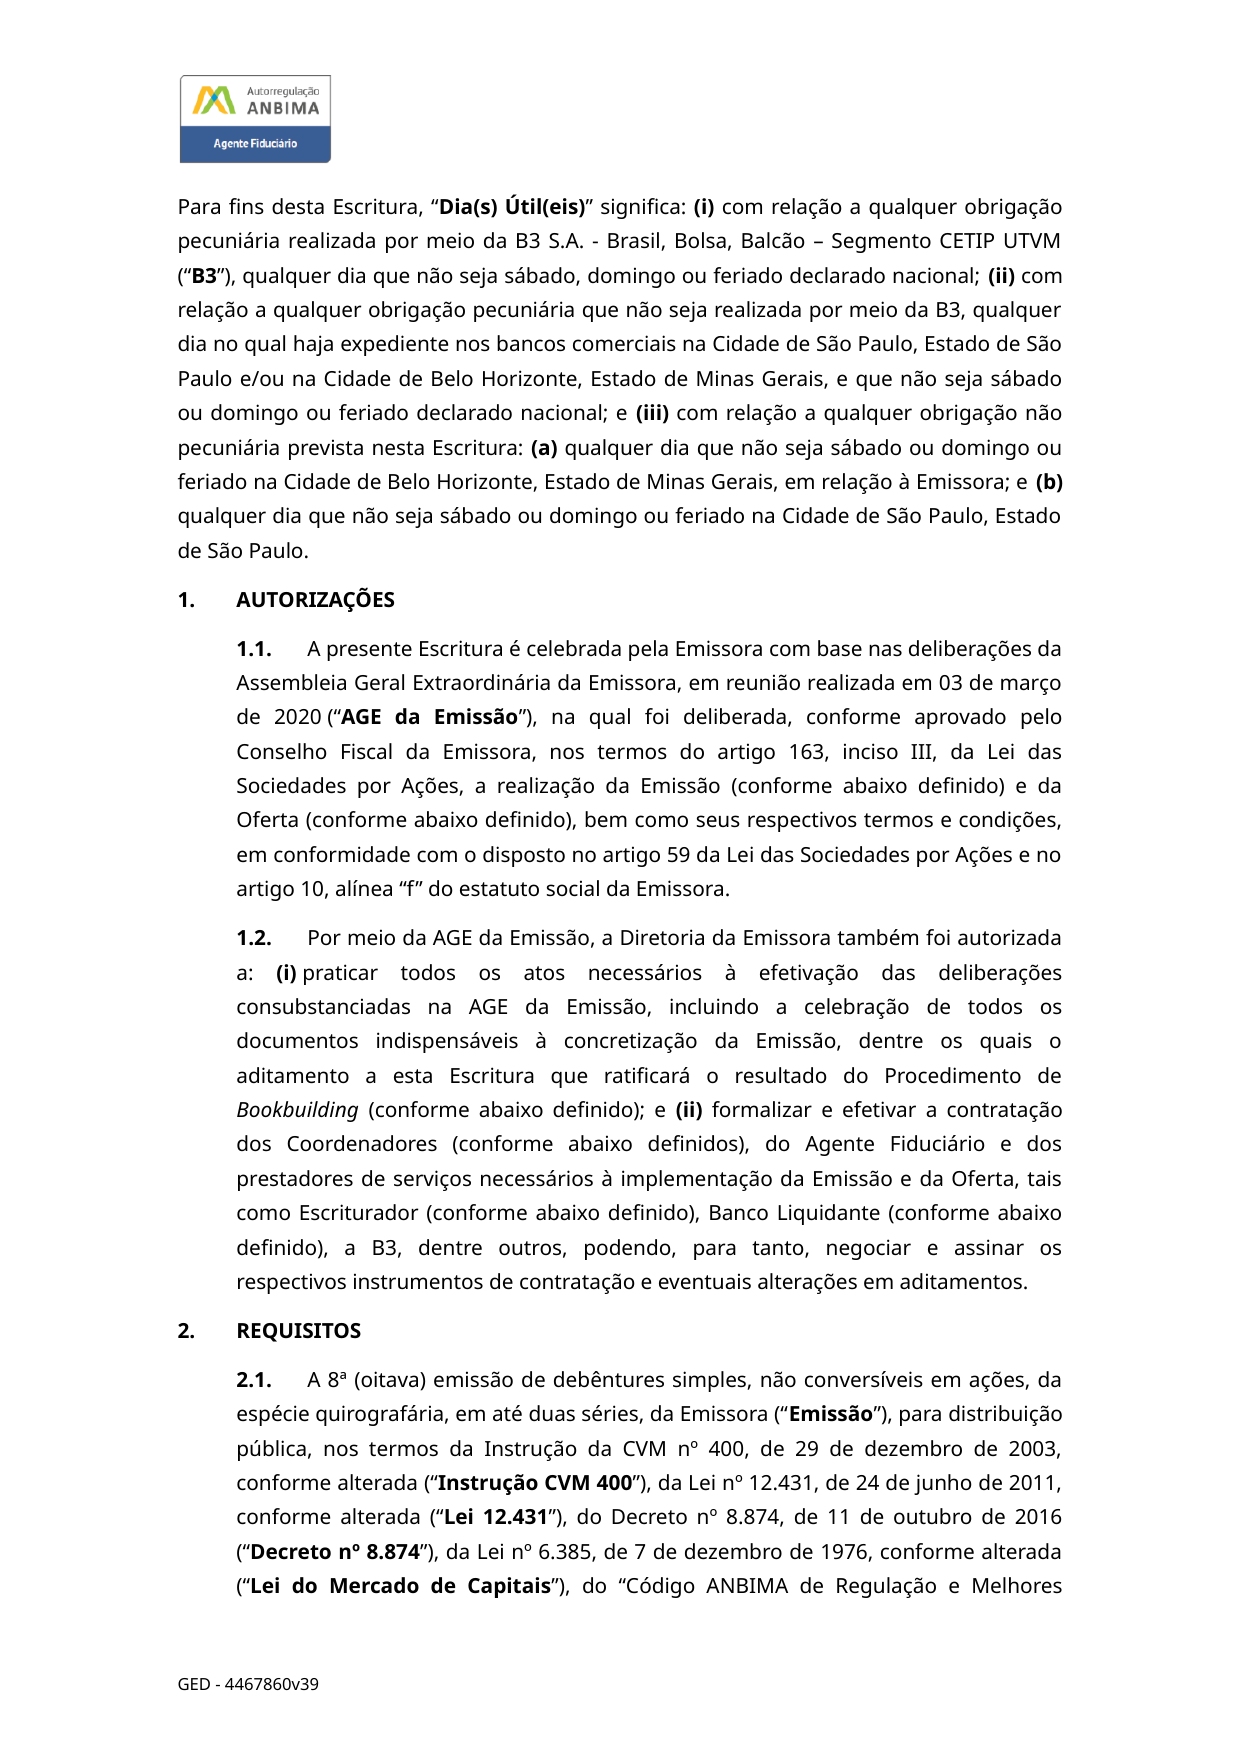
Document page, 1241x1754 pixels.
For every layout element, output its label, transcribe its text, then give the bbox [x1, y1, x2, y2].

text A presente Escritura é celebrada pela Emissora com base nas deliberações da Assembleia Geral Extraordinária da Emissora, em reunião realizada em 03 de março de 2020 (“AGE da Emissão”), na qual foi deliberada, conforme aprovado pelo Conselho Fiscal da Emissora, nos termos do artigo 163, inciso III, da Lei das Sociedades por Ações, a realização da Emissão (conforme abaixo definido) e da Oferta (conforme abaixo definido), bem como seus respectivos termos e condições, em conformidade com o disposto no artigo 59 da Lei das Sociedades por Ações e no artigo 10, alínea “f” do estatuto social da Emissora. [236, 634, 1063, 903]
text Por meio da AGE da Emissão, a Diretoria da Emissora também foi autorizada a: (i) praticar todos os atos necessários à efetivação das deliberações consubstanciadas na AGE da Emissão, incluindo a celebração de todos os documentos indispensáveis à concretização da Emissão, dentre os quais o aditamento a esta Escritura que ratificará o resultado do Procedimento de Bookbuilding (conforme abaixo definido); e (ii) formalizar e efetivar a contratação dos Coordenadores (conforme abaixo definidos), do Agente Fiduciário e dos prestadores de serviços necessários à implementação da Emissão e da Oferta, tais como Escriturador (conforme abaixo definido), Banco Liquidante (conforme abaixo definido), a B3, dentre outros, podendo, para tanto, negociar e assinar os respectivos instrumentos de contratação e eventuais alterações em aditamentos. [236, 923, 1063, 1295]
text REQUISITOS [177, 1316, 1063, 1344]
picture [177, 73, 334, 166]
text Para fins desta Escritura, “Dia(s) Útil(eis)” significa: (i) com relação a qualquer obrigação pecuniária realizada por meio da B3 S.A. - Brasil, Bolsa, Balcão – Segmento CETIP UTVM (“B3”), qualquer dia que não seja sábado, domingo ou feriado declarado nacional; (ii) com relação a qualquer obrigação pecuniária que não seja realizada por meio da B3, qualquer dia no qual haja expediente nos bancos comerciais na Cidade de São Paulo, Estado de São Paulo e/ou na Cidade de Belo Horizonte, Estado de Minas Gerais, e que não seja sábado ou domingo ou feriado declarado nacional; e (iii) com relação a qualquer obrigação não pecuniária prevista nesta Escritura: (a) qualquer dia que não seja sábado ou domingo ou feriado na Cidade de Belo Horizonte, Estado de Minas Gerais, em relação à Emissora; e (b) qualquer dia que não seja sábado ou domingo ou feriado na Cidade de São Paulo, Estado de São Paulo. [177, 192, 1063, 564]
text AUTORIZAÇÕES [177, 585, 1063, 613]
